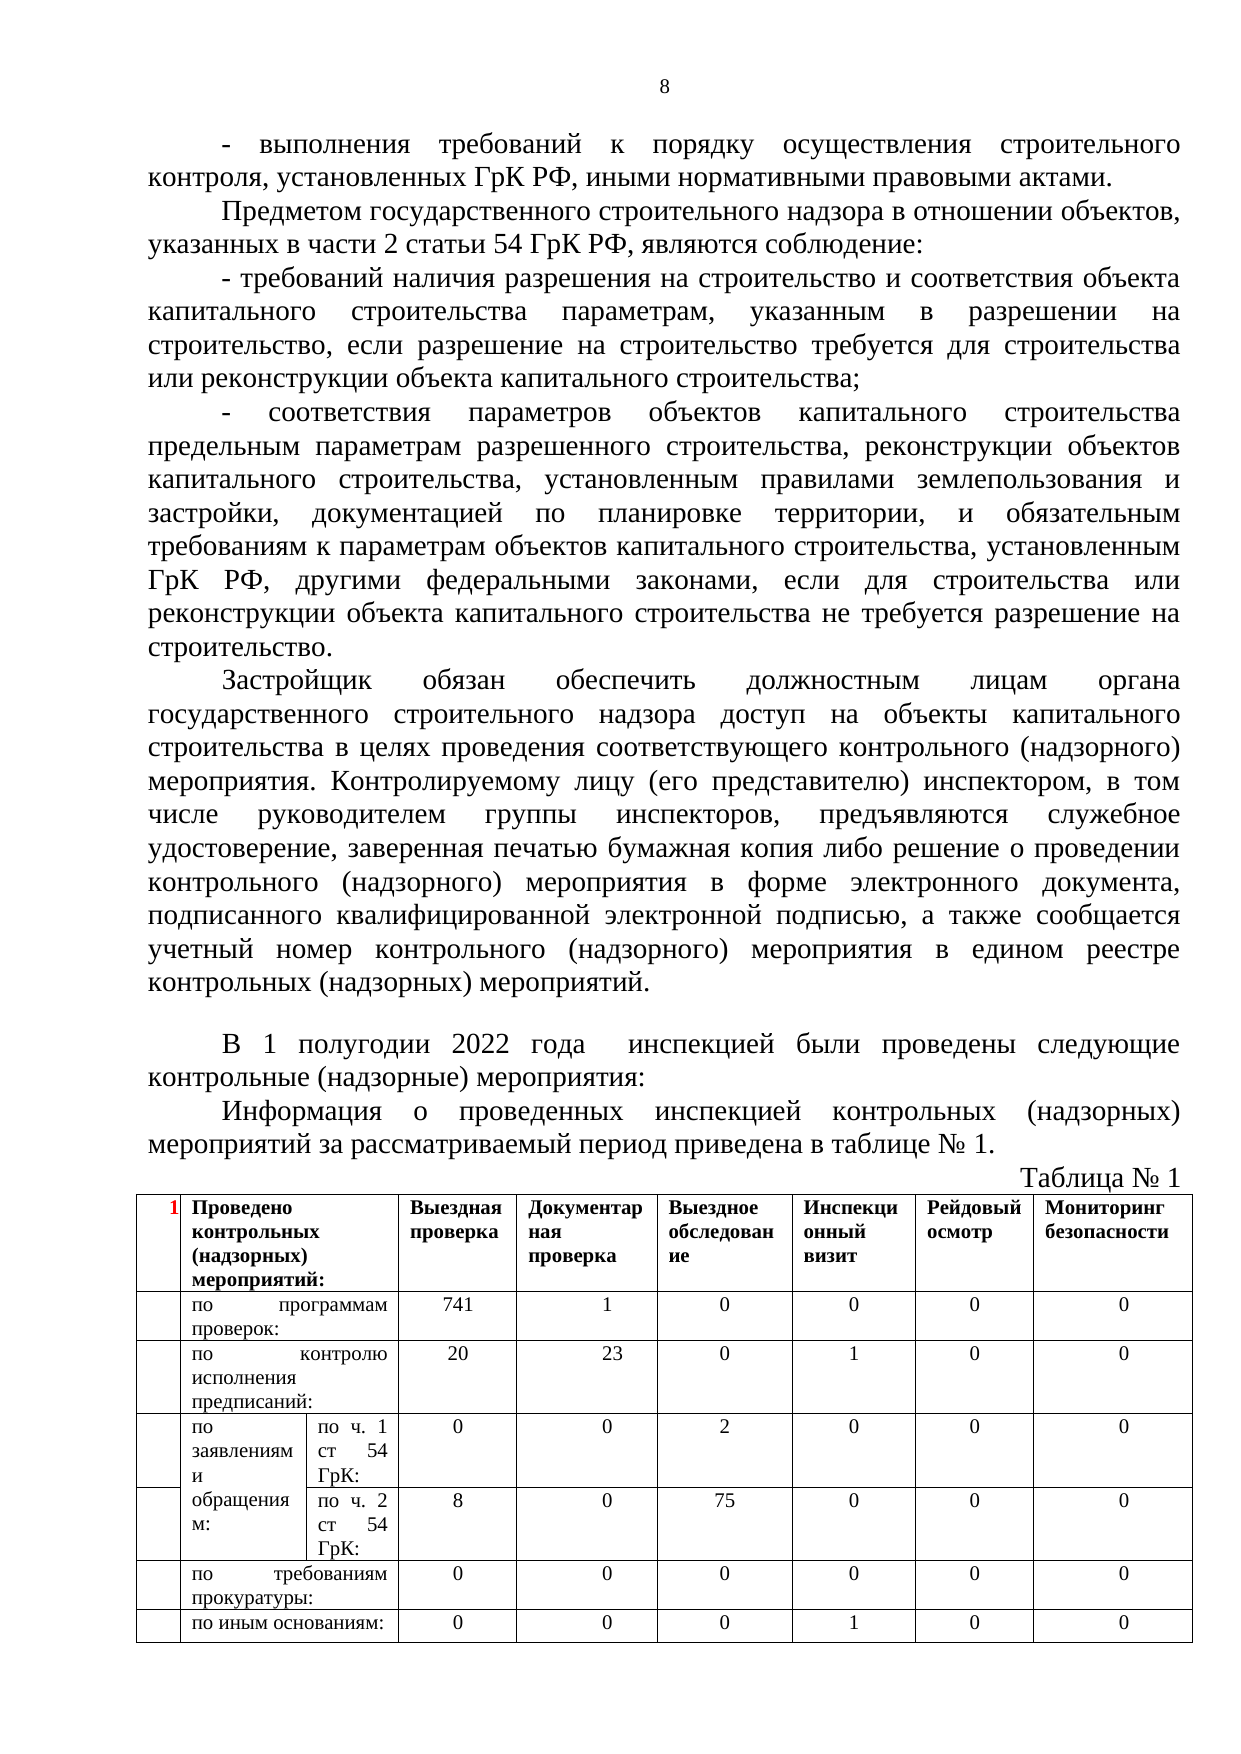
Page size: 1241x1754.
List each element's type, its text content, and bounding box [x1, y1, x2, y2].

table_cell 8 [399, 1488, 516, 1560]
table_cell 0 [517, 1414, 657, 1487]
table_header Выездное обследование [658, 1195, 792, 1291]
text - требований наличия разрешения на строительство и соответствия объекта капитального строительства параметрам, указанным в разрешении на строительство, если разрешение на строительство требуется для строительства или реконструкции объекта капитального строительства; [148, 260, 1181, 394]
table_cell [137, 1488, 180, 1560]
text - выполнения требований к порядку осуществления строительного контроля, установленных ГрК РФ, иными нормативными правовыми актами. [148, 126, 1181, 193]
table_cell 741 [399, 1292, 516, 1340]
table_cell 0 [916, 1561, 1033, 1609]
table_cell [137, 1561, 180, 1609]
table_cell 0 [399, 1561, 516, 1609]
table_cell 0 [658, 1341, 792, 1413]
text - соответствия параметров объектов капитального строительства предельным параметрам разрешенного строительства, реконструкции объектов капитального строительства, установленным правилами землепользования и застройки, документацией по планировке территории, и обязательным требованиям к параметрам объектов капитального строительства, установленным ГрК РФ, другими федеральными законами, если для строительства или реконструкции объекта капитального строительства не требуется разрешение на строительство. [148, 394, 1181, 662]
table_cell 0 [793, 1488, 915, 1560]
table_header Инспекционный визит [793, 1195, 915, 1291]
table_cell 23 [517, 1341, 657, 1413]
table_header Документарная проверка [517, 1195, 657, 1291]
text Предметом государственного строительного надзора в отношении объектов, указанных в части 2 статьи 54 ГрК РФ, являются соблюдение: [148, 193, 1181, 260]
table_cell 0 [1034, 1341, 1192, 1413]
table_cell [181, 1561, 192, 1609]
table_cell 0 [1034, 1414, 1192, 1487]
text Информация о проведенных инспекцией контрольных (надзорных) мероприятий за рассматриваемый период приведена в таблице № 1. [148, 1093, 1181, 1160]
table_cell [137, 1414, 180, 1487]
table_cell 1 [793, 1610, 915, 1642]
table_cell 0 [517, 1561, 657, 1609]
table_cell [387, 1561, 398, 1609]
table_cell 0 [916, 1610, 1033, 1642]
table_cell 0 [916, 1488, 1033, 1560]
table_cell [137, 1292, 180, 1340]
table_cell 0 [916, 1341, 1033, 1413]
table_cell 0 [399, 1414, 516, 1487]
table_cell 1 [517, 1292, 657, 1340]
table_cell 0 [399, 1610, 516, 1642]
table_cell 75 [658, 1488, 792, 1560]
table_cell 0 [1034, 1610, 1192, 1642]
table_cell 0 [1034, 1488, 1192, 1560]
table_cell 2 [658, 1414, 792, 1487]
table_cell 0 [793, 1292, 915, 1340]
table_cell 1 [793, 1341, 915, 1413]
table_cell 0 [793, 1414, 915, 1487]
text Застройщик обязан обеспечить должностным лицам органа государственного строительного надзора доступ на объекты капитального строительства в целях проведения соответствующего контрольного (надзорного) мероприятия. Контролируемому лицу (его представителю) инспектором, в том числе руководителем группы инспекторов, предъявляются служебное удостоверение, заверенная печатью бумажная копия либо решение о проведении контрольного (надзорного) мероприятия в форме электронного документа, подписанного квалифицированной электронной подписью, а также сообщается учетный номер контрольного (надзорного) мероприятия в едином реестре контрольных (надзорных) мероприятий. [148, 662, 1181, 998]
table_cell 0 [1034, 1561, 1192, 1609]
table_header Рейдовый осмотр [916, 1195, 1033, 1291]
table_cell 0 [658, 1610, 792, 1642]
table_cell 0 [916, 1414, 1033, 1487]
text В 1 полугодии 2022 года инспекцией были проведены следующие контрольные (надзорные) мероприятия: [148, 1026, 1181, 1093]
table_cell 0 [658, 1292, 792, 1340]
table_cell 20 [399, 1341, 516, 1413]
table_cell [137, 1341, 180, 1413]
table_cell [137, 1610, 180, 1642]
table_cell по иным основаниям: [181, 1610, 398, 1642]
table_header 1 [137, 1195, 180, 1291]
table_cell 0 [916, 1292, 1033, 1340]
table_cell 0 [793, 1561, 915, 1609]
table_cell 0 [517, 1610, 657, 1642]
table_header Выездная проверка [399, 1195, 516, 1291]
text Таблица № 1 [148, 1160, 1181, 1194]
table_cell 0 [658, 1561, 792, 1609]
table_cell 0 [517, 1488, 657, 1560]
table_cell 0 [1034, 1292, 1192, 1340]
table_header Мониторинг безопасности [1034, 1195, 1192, 1291]
table_cell по заявлениям и обращениям: [181, 1414, 306, 1560]
